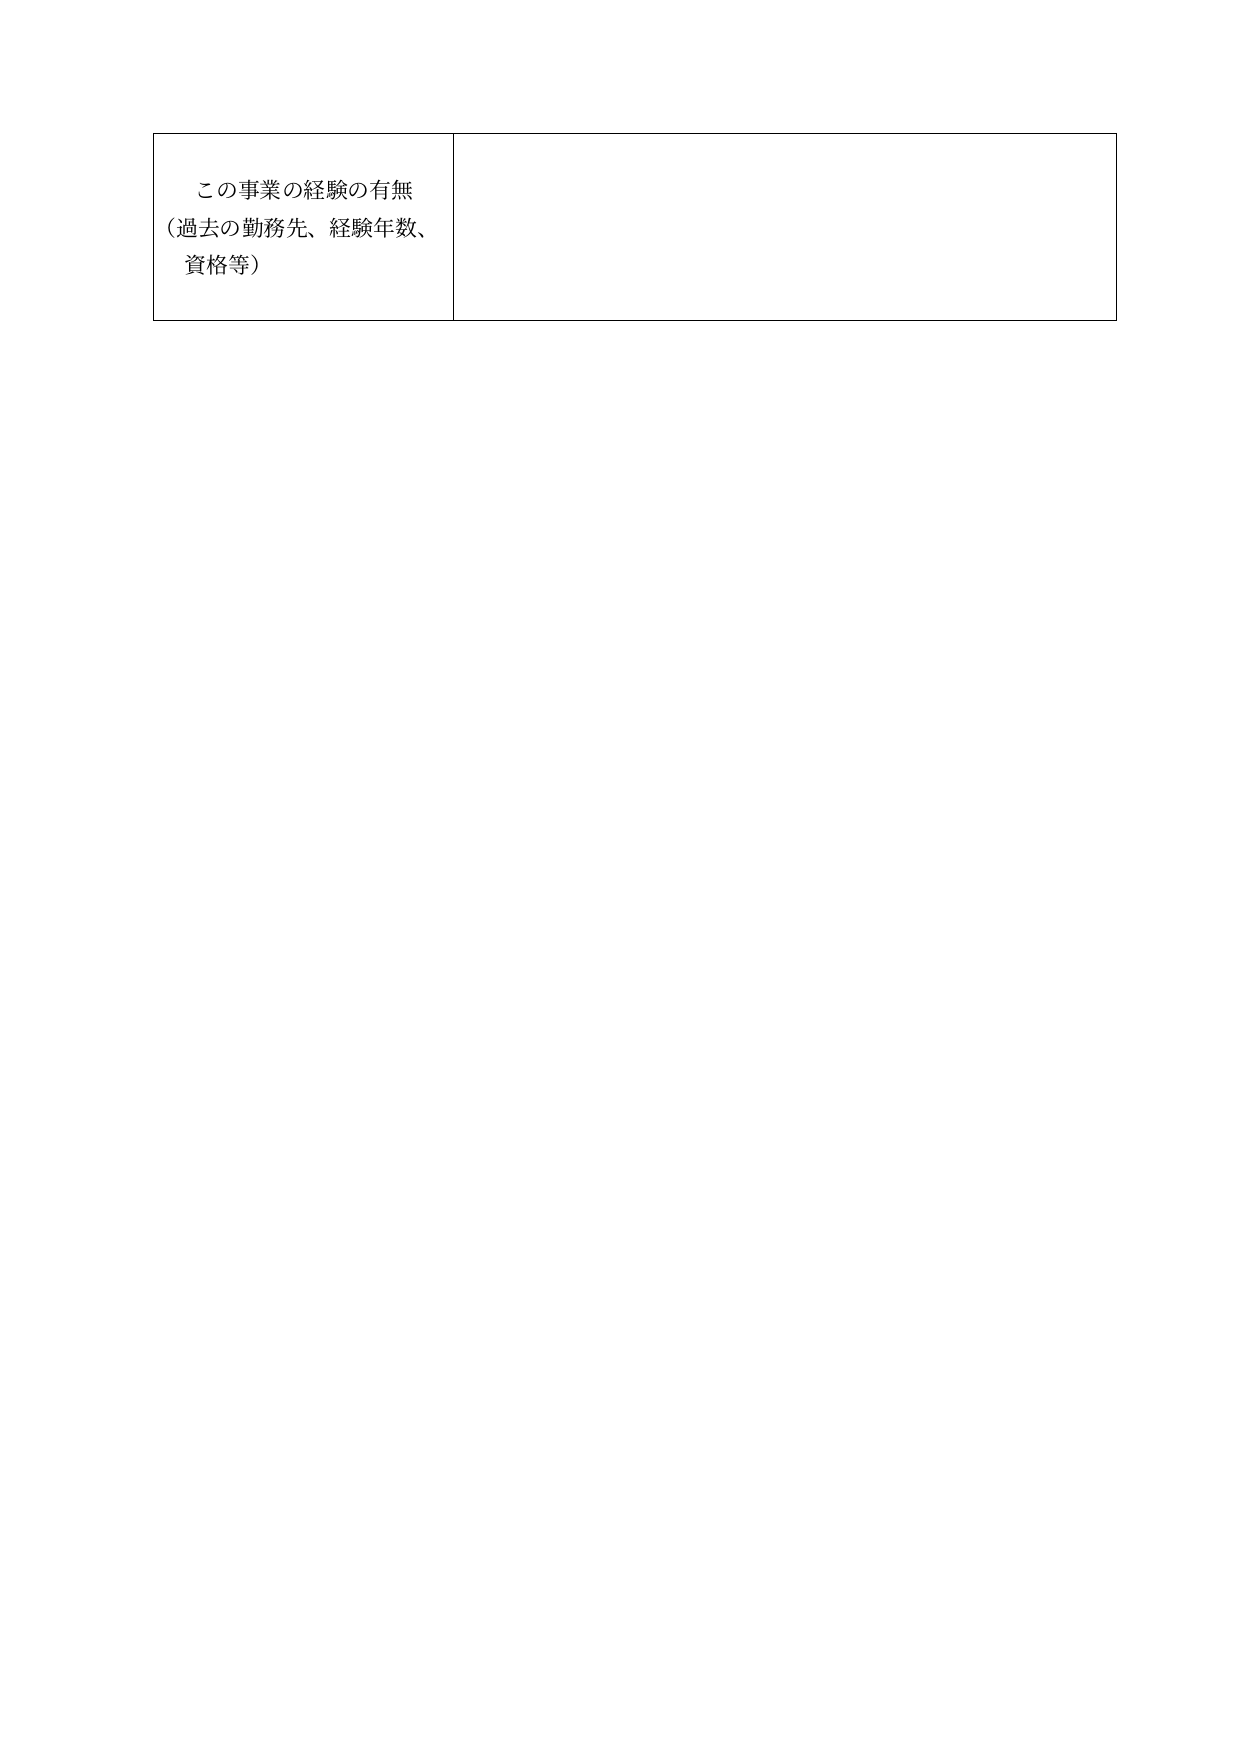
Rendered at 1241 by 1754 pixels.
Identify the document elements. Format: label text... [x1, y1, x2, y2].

table_cell [454, 134, 1116, 320]
table_cell この事業の経験の有無 （過去の勤務先、経験年数、資格等） [154, 134, 453, 320]
